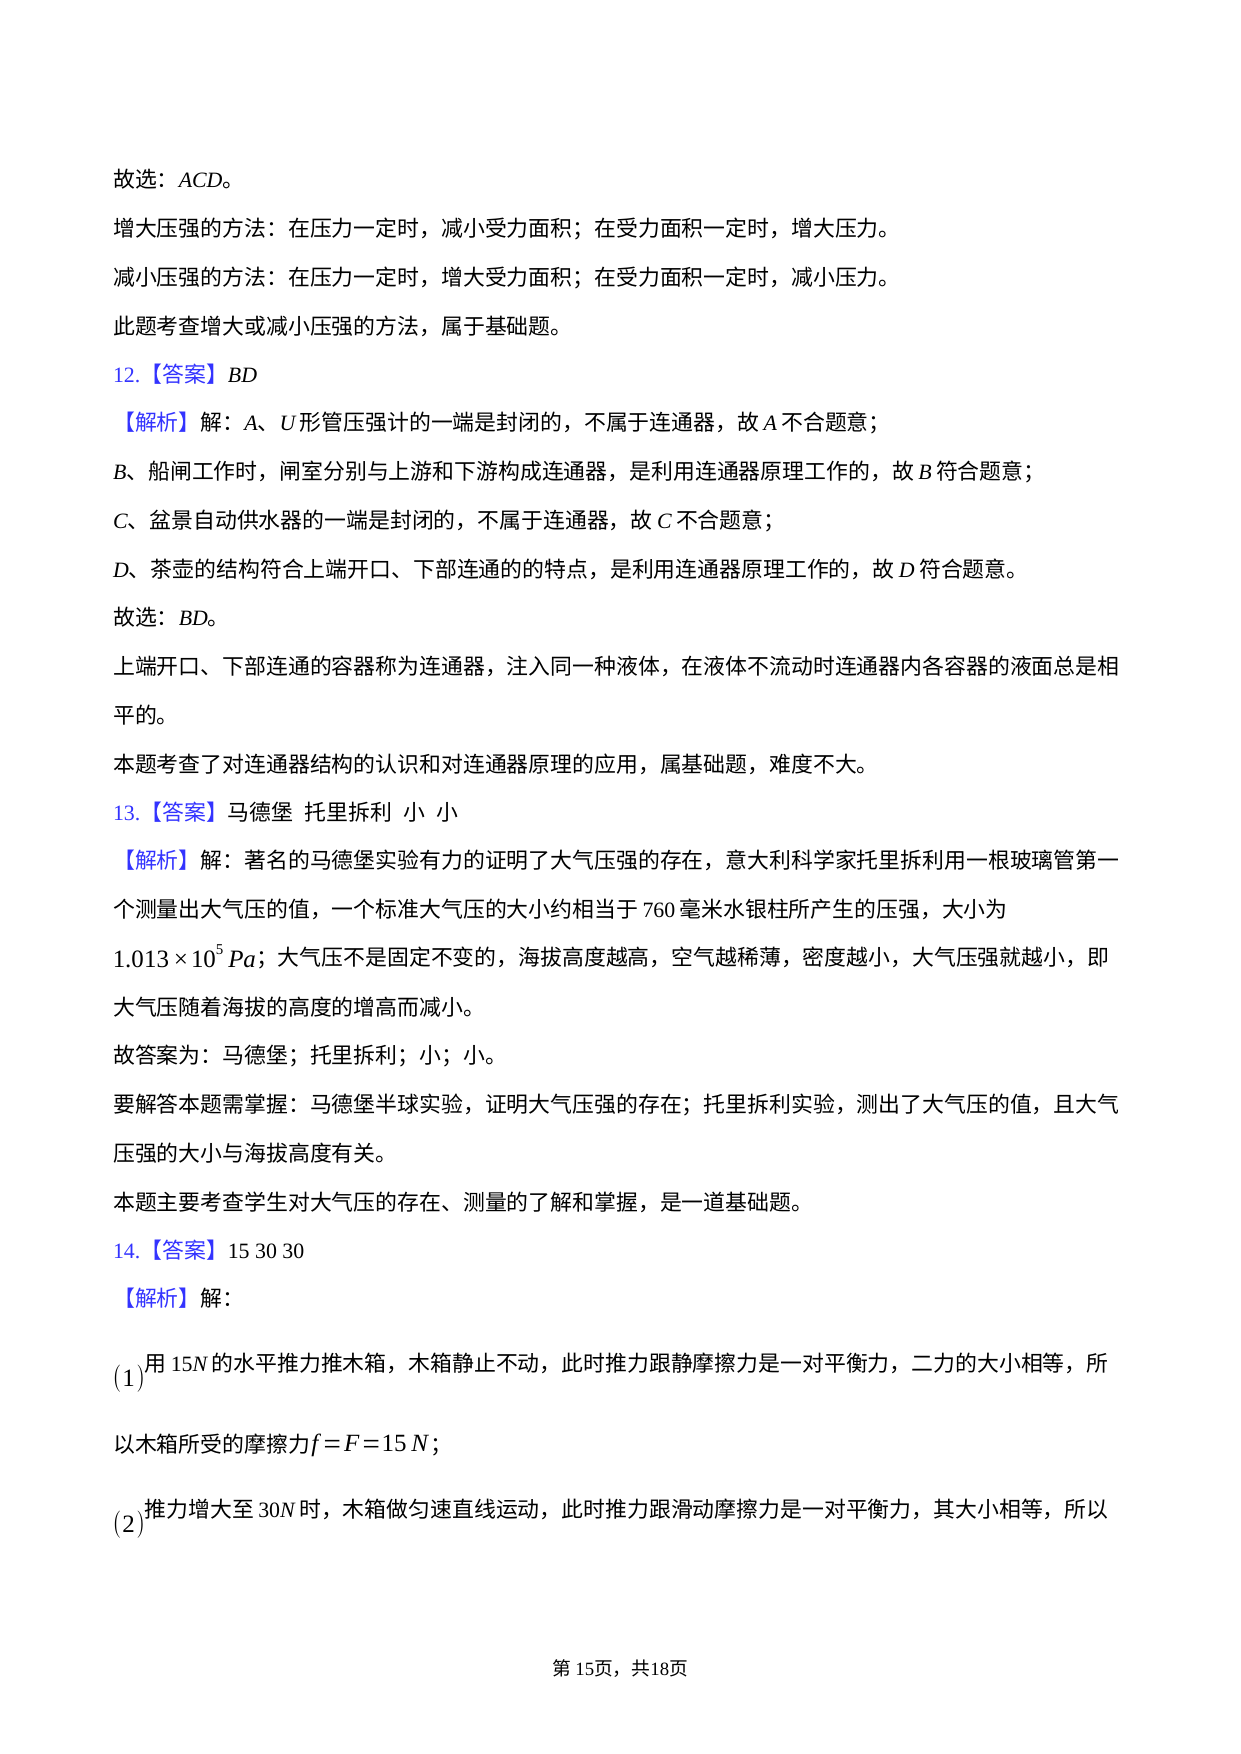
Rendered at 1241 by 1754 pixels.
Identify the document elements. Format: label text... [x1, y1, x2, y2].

text 【解析】解：著名的马德堡实验有力的证明了大气压强的存在，意大利科学家托里拆利用一根玻璃管第一个测量出大气压的值，一个标准大气压的大小约相当于760毫米水银柱所产生的压强，大小为；大气压不是固定不变的，海拔高度越高，空气越稀薄，密度越小，大气压强就越小，即大气压随着海拔的高度的增高而减小。 故答案为：马德堡；托里拆利；小；小。 要解答本题需掌握：马德堡半球实验，证明大气压强的存在；托里拆利实验，测出了大气压的值，且大气压强的大小与海拔高度有关。 本题主要考查学生对大气压的存在、测量的了解和掌握，是一道基础题。 [113, 843, 1127, 1217]
text 【解析】解：A、U形管压强计的一端是封闭的，不属于连通器，故A不合题意； B、船闸工作时，闸室分别与上游和下游构成连通器，是利用连通器原理工作的，故B符合题意； C、盆景自动供水器的一端是封闭的，不属于连通器，故C不合题意； D、茶壶的结构符合上端开口、下部连通的的特点，是利用连通器原理工作的，故D符合题意。 故选：BD。 上端开口、下部连通的容器称为连通器，注入同一种液体，在液体不流动时连通器内各容器的液面总是相平的。 本题考查了对连通器结构的认识和对连通器原理的应用，属基础题，难度不大。 [113, 405, 1127, 779]
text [113, 162, 1127, 341]
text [113, 1281, 1127, 1557]
text 14.【答案】15 30 30 [113, 1232, 1127, 1265]
text 12.【答案】BD [113, 357, 1127, 389]
text 13.【答案】马德堡 托里拆利 小 小 [113, 794, 1127, 827]
